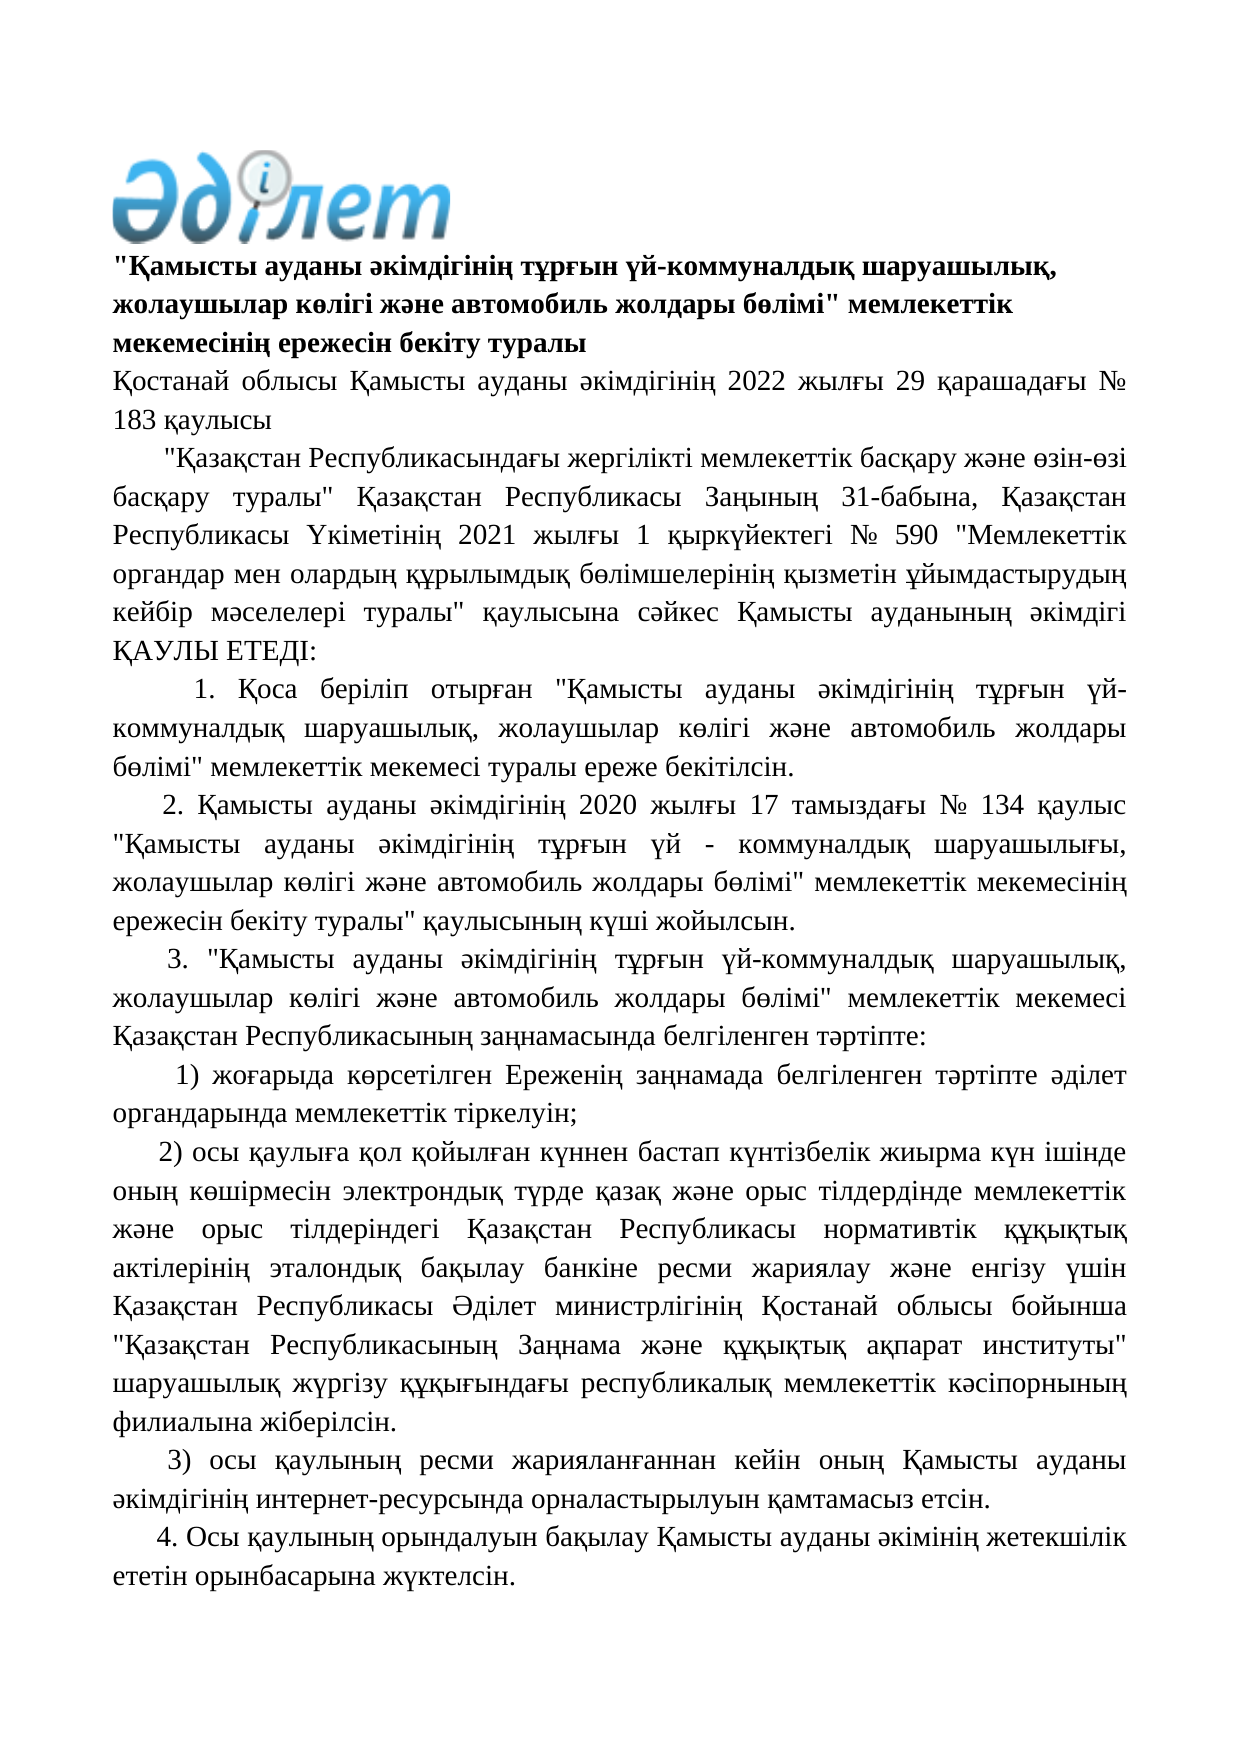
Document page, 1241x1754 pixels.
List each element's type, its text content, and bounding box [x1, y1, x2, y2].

text 3) осы қаулының ресми жарияланғаннан кейін оның Қамысты ауданы әкімдігінің интернет-ресурсында орналастырылуын қамтамасыз етсін. [112, 1442, 1128, 1514]
text "Қамысты ауданы әкімдігінің тұрғын үй-коммуналдық шаруашылық, жолаушылар көлігі және автомобиль жолдары бөлімі" мемлекеттік мекемесінің ережесін бекіту туралы [112, 248, 1128, 358]
text "Қазақстан Республикасындағы жергілікті мемлекеттік басқару және өзін-өзі басқару туралы" Қазақстан Республикасы Заңының 31-бабына, Қазақстан Республикасы Үкіметінің 2021 жылғы 1 қыркүйектегі № 590 "Мемлекеттік органдар мен олардың құрылымдық бөлімшелерінің қызметін ұйымдастырудың кейбір мәселелері туралы" қаулысына сәйкес Қамысты ауданының әкімдігі ҚАУЛЫ ЕТЕДІ: [112, 440, 1128, 667]
text 1) жоғарыда көрсетілген Ереженің заңнамада белгіленген тәртіпте әділет органдарында мемлекеттік тіркелуін; [112, 1057, 1128, 1129]
text Қостанай облысы Қамысты ауданы әкімдігінің 2022 жылғы 29 қарашадағы № 183 қаулысы [112, 363, 1128, 435]
text 3. "Қамысты ауданы әкімдігінің тұрғын үй-коммуналдық шаруашылық, жолаушылар көлігі және автомобиль жолдары бөлімі" мемлекеттік мекемесі Қазақстан Республикасының заңнамасында белгіленген тәртіпте: [112, 941, 1128, 1052]
text 2) осы қаулыға қол қойылған күннен бастап күнтізбелік жиырма күн ішінде оның көшірмесін электрондық түрде қазақ және орыс тілдердінде мемлекеттік және орыс тілдеріндегі Қазақстан Республикасы нормативтік құқықтық актілерінің эталондық бақылау банкіне ресми жариялау және енгізу үшін Қазақстан Республикасы Әділет министрлігінің Қостанай облысы бойынша "Қазақстан Республикасының Заңнама және құқықтық ақпарат институты" шаруашылық жүргізу құқығындағы республикалық мемлекеттік кәсіпорнының филиалына жіберілсін. [112, 1134, 1128, 1437]
text 2. Қамысты ауданы әкімдігінің 2020 жылғы 17 тамыздағы № 134 қаулыс "Қамысты ауданы әкімдігінің тұрғын үй - коммуналдық шаруашылығы, жолаушылар көлігі және автомобиль жолдары бөлімі" мемлекеттік мекемесінің ережесін бекіту туралы" қаулысының күші жойылсын. [112, 787, 1128, 936]
text 1. Қоса беріліп отырған "Қамысты ауданы әкімдігінің тұрғын үй-коммуналдық шаруашылық, жолаушылар көлігі және автомобиль жолдары бөлімі" мемлекеттік мекемесі туралы ереже бекітілсін. [112, 672, 1128, 782]
picture [112, 150, 451, 244]
text 4. Осы қаулының орындалуын бақылау Қамысты ауданы әкімінің жетекшілік ететін орынбасарына жүктелсін. [112, 1519, 1128, 1592]
